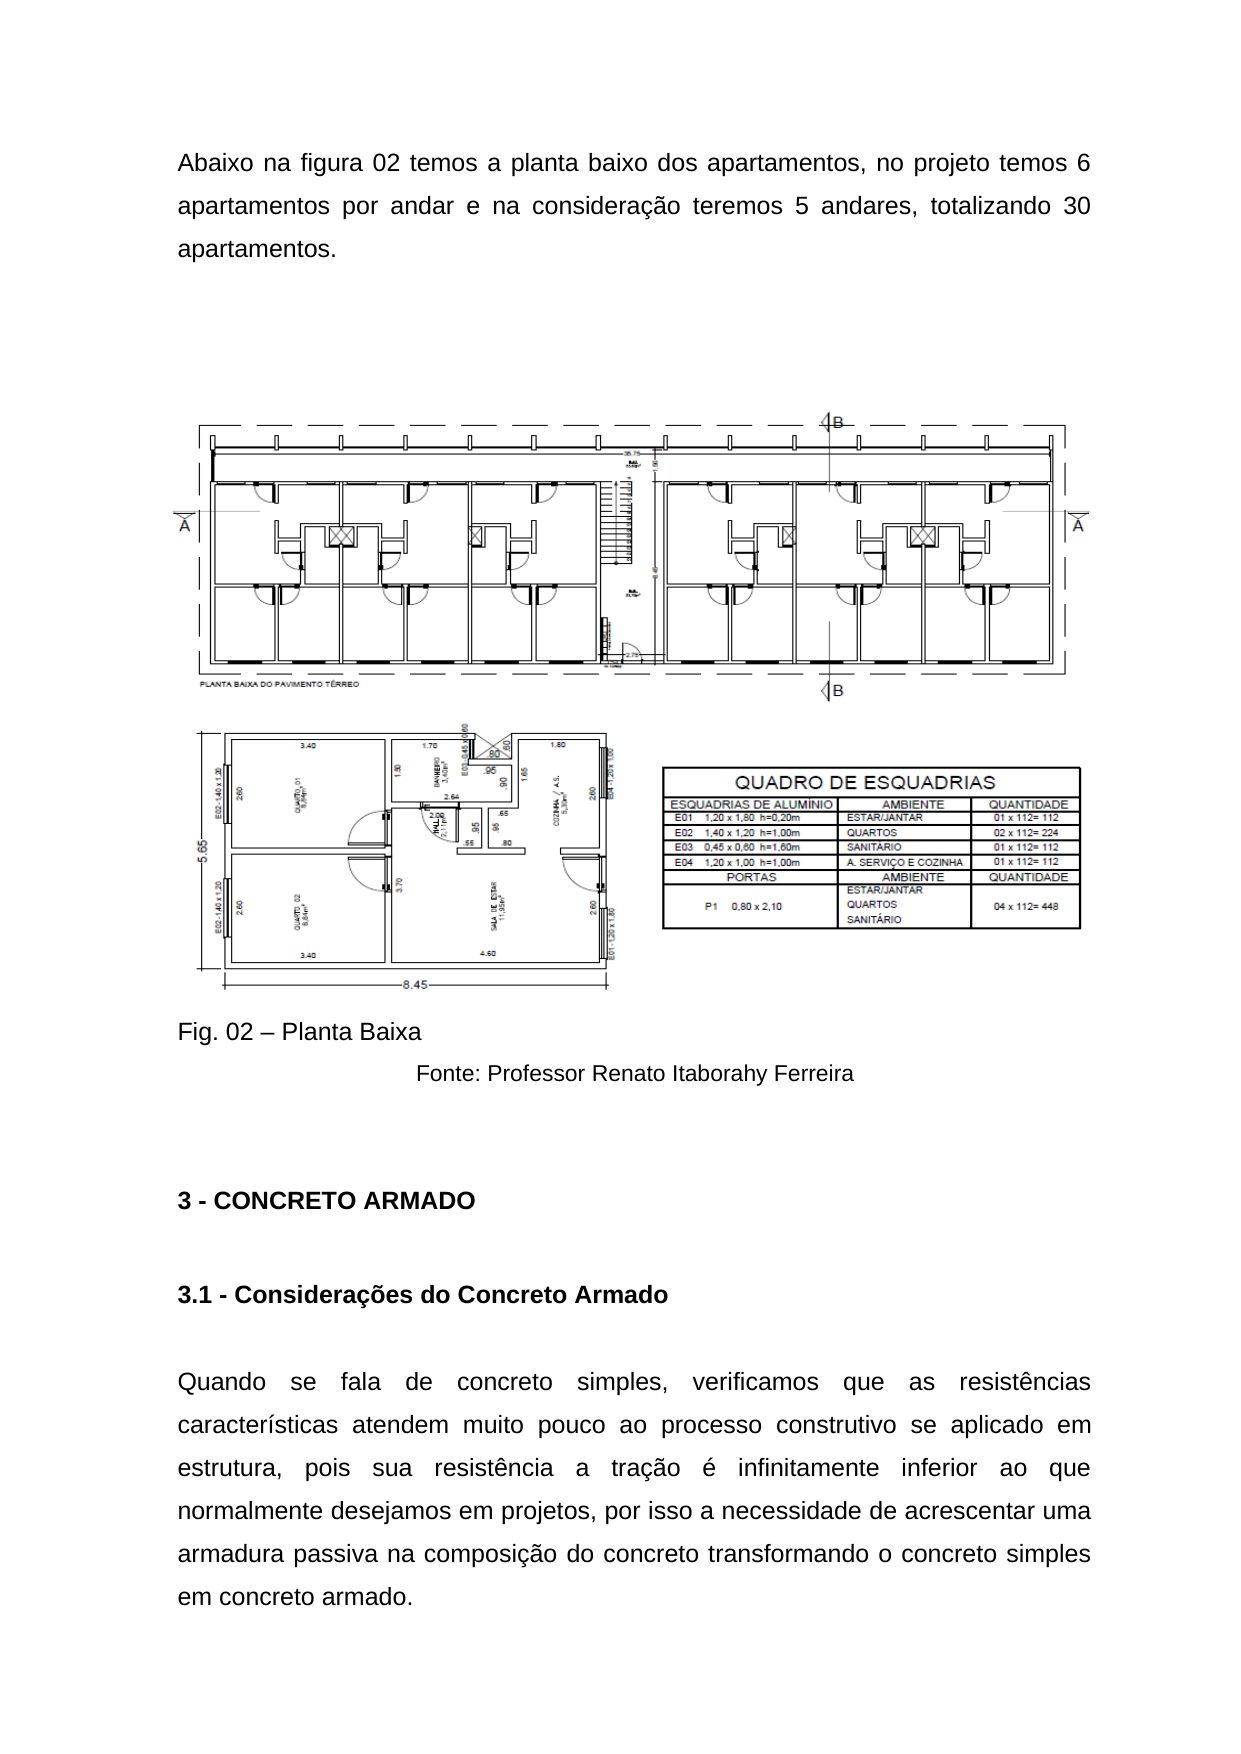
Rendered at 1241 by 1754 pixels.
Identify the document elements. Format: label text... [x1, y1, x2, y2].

picture [150, 386, 1119, 1001]
subtitle 3 - CONCRETO ARMADO [177, 1186, 1093, 1214]
text Abaixo na figura 02 temos a planta baixo dos apartamentos, no projeto temos 6 apartamentos por andar e na consideração teremos 5 andares, totalizando 30 apartamentos. [177, 148, 1093, 263]
subtitle 3.1 - Considerações do Concreto Armado [177, 1280, 1093, 1309]
text Fonte: Professor Renato Itaborahy Ferreira [177, 1060, 1093, 1086]
text Quando se fala de concreto simples, verificamos que as resistências características atendem muito pouco ao processo construtivo se aplicado em estrutura, pois sua resistência a tração é infinitamente inferior ao que normalmente desejamos em projetos, por isso a necessidade de acrescentar uma armadura passiva na composição do concreto transformando o concreto simples em concreto armado. [177, 1367, 1093, 1611]
text Fig. 02 – Planta Baixa [177, 1017, 1093, 1046]
